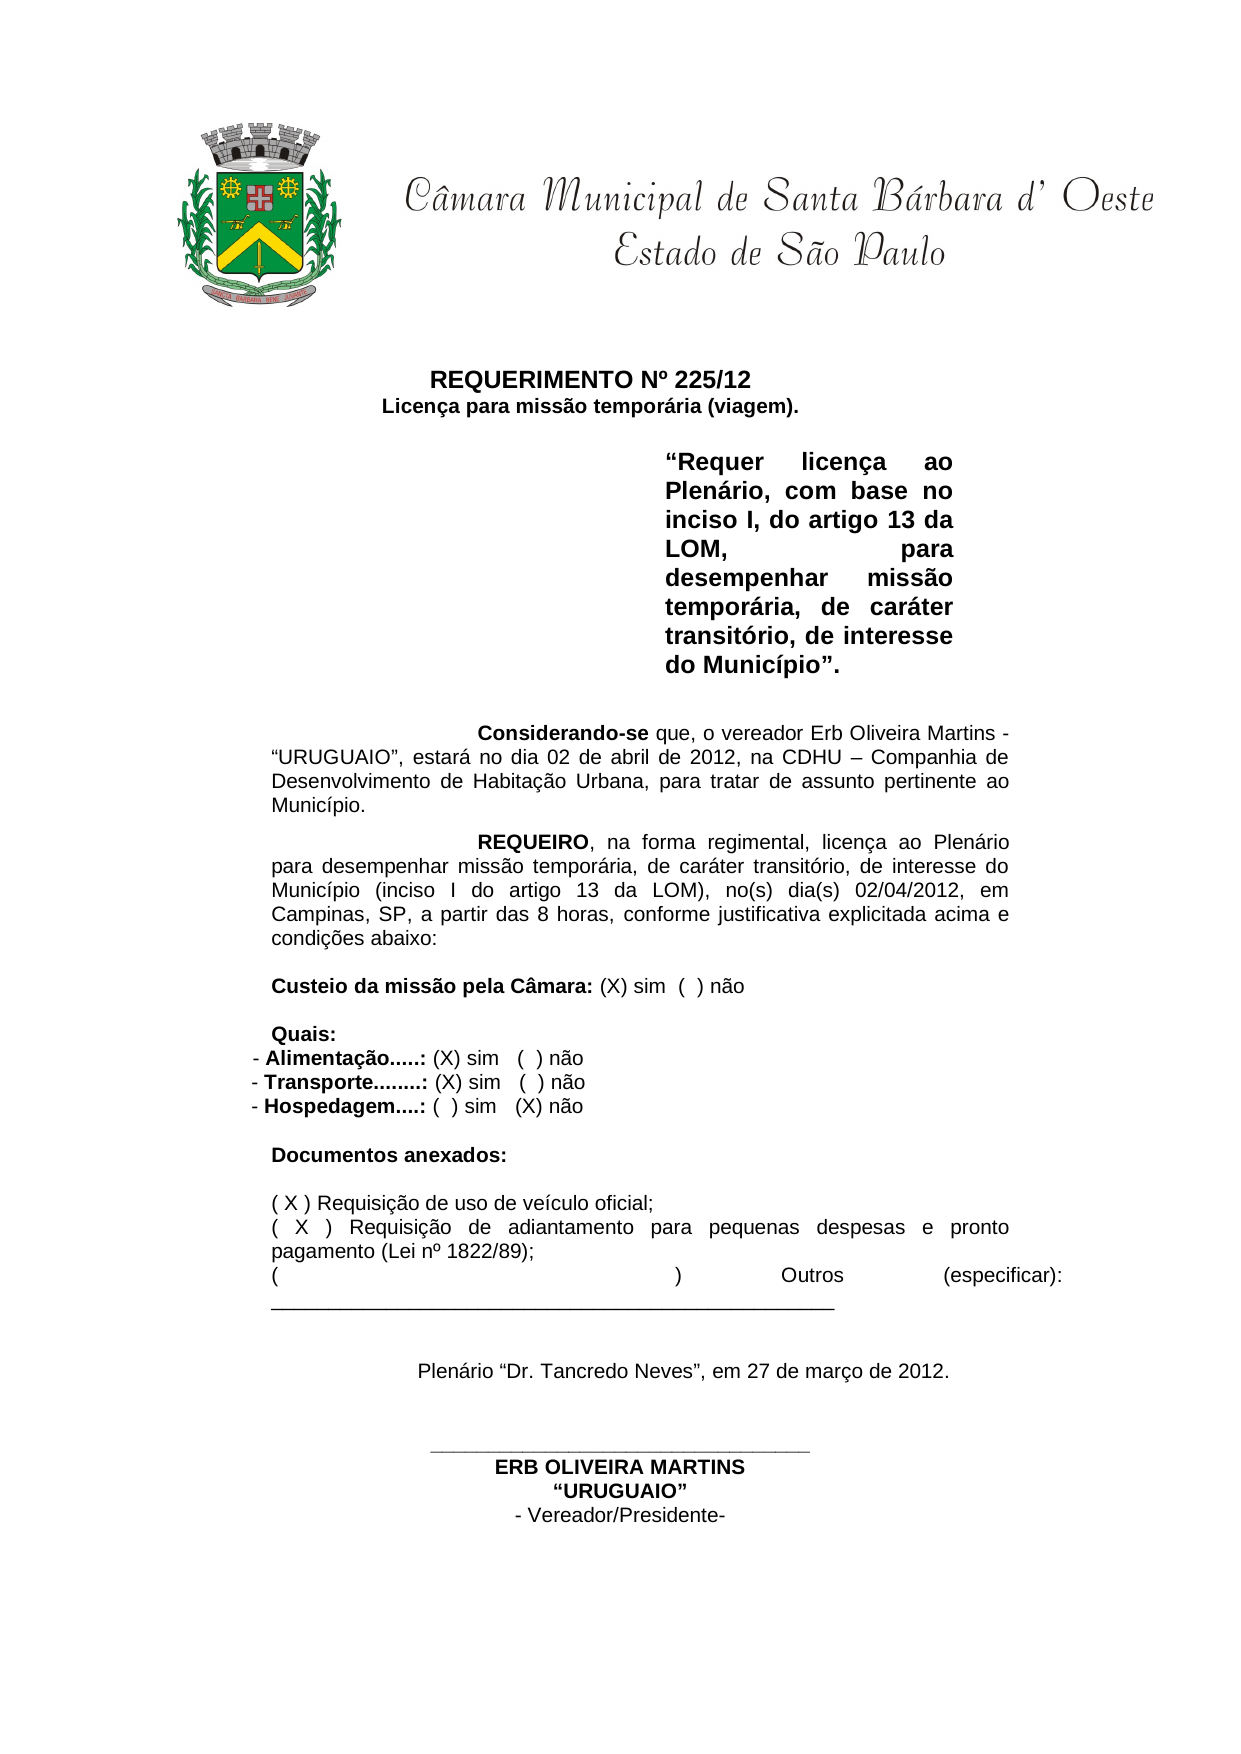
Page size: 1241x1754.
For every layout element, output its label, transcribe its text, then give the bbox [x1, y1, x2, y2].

text - Transporte........: (X) sim ( ) não [177, 1070, 1063, 1094]
text REQUEIRO, na forma regimental, licença ao Plenário para desempenhar missão temporária, de caráter transitório, de interesse do Município (inciso I do artigo 13 da LOM), no(s) dia(s) 02/04/2012, em Campinas, SP, a partir das 8 horas, conforme justificativa explicitada acima e condições abaixo: [271, 830, 1010, 950]
text - Hospedagem....: ( ) sim (X) não [177, 1094, 1063, 1118]
text _________________________________ [177, 1431, 1063, 1455]
text “URUGUAIO” [177, 1479, 1063, 1503]
text ERB OLIVEIRA MARTINS [177, 1455, 1063, 1479]
text Plenário “Dr. Tancredo Neves”, em 27 de março de 2012. [290, 1359, 1063, 1383]
text Quais: [271, 1022, 1063, 1046]
title REQUERIMENTO Nº 225/12 [118, 365, 1063, 394]
text “Requer licença ao Plenário, com base no inciso I, do artigo 13 da LOM, para desempenhar missão temporária, de caráter transitório, de interesse do Município”. [665, 447, 953, 679]
text ( X ) Requisição de adiantamento para pequenas despesas e pronto pagamento (Lei nº 1822/89); [271, 1215, 1010, 1263]
text - Alimentação.....: (X) sim ( ) não [177, 1046, 1063, 1070]
text ( X ) Requisição de uso de veículo oficial; [271, 1191, 1063, 1215]
text ( ) Outros (especificar): _________________________________________________ [271, 1263, 1063, 1335]
text Documentos anexados: [271, 1142, 1063, 1167]
text Considerando-se que, o vereador Erb Oliveira Martins - “URUGUAIO”, estará no dia 02 de abril de 2012, na CDHU – Companhia de Desenvolvimento de Habitação Urbana, para tratar de assunto pertinente ao Município. [271, 721, 1010, 817]
picture [177, 123, 1153, 307]
text Licença para missão temporária (viagem). [118, 394, 1063, 418]
text - Vereador/Presidente- [177, 1503, 1063, 1527]
text Custeio da missão pela Câmara: (X) sim ( ) não [271, 974, 1063, 998]
